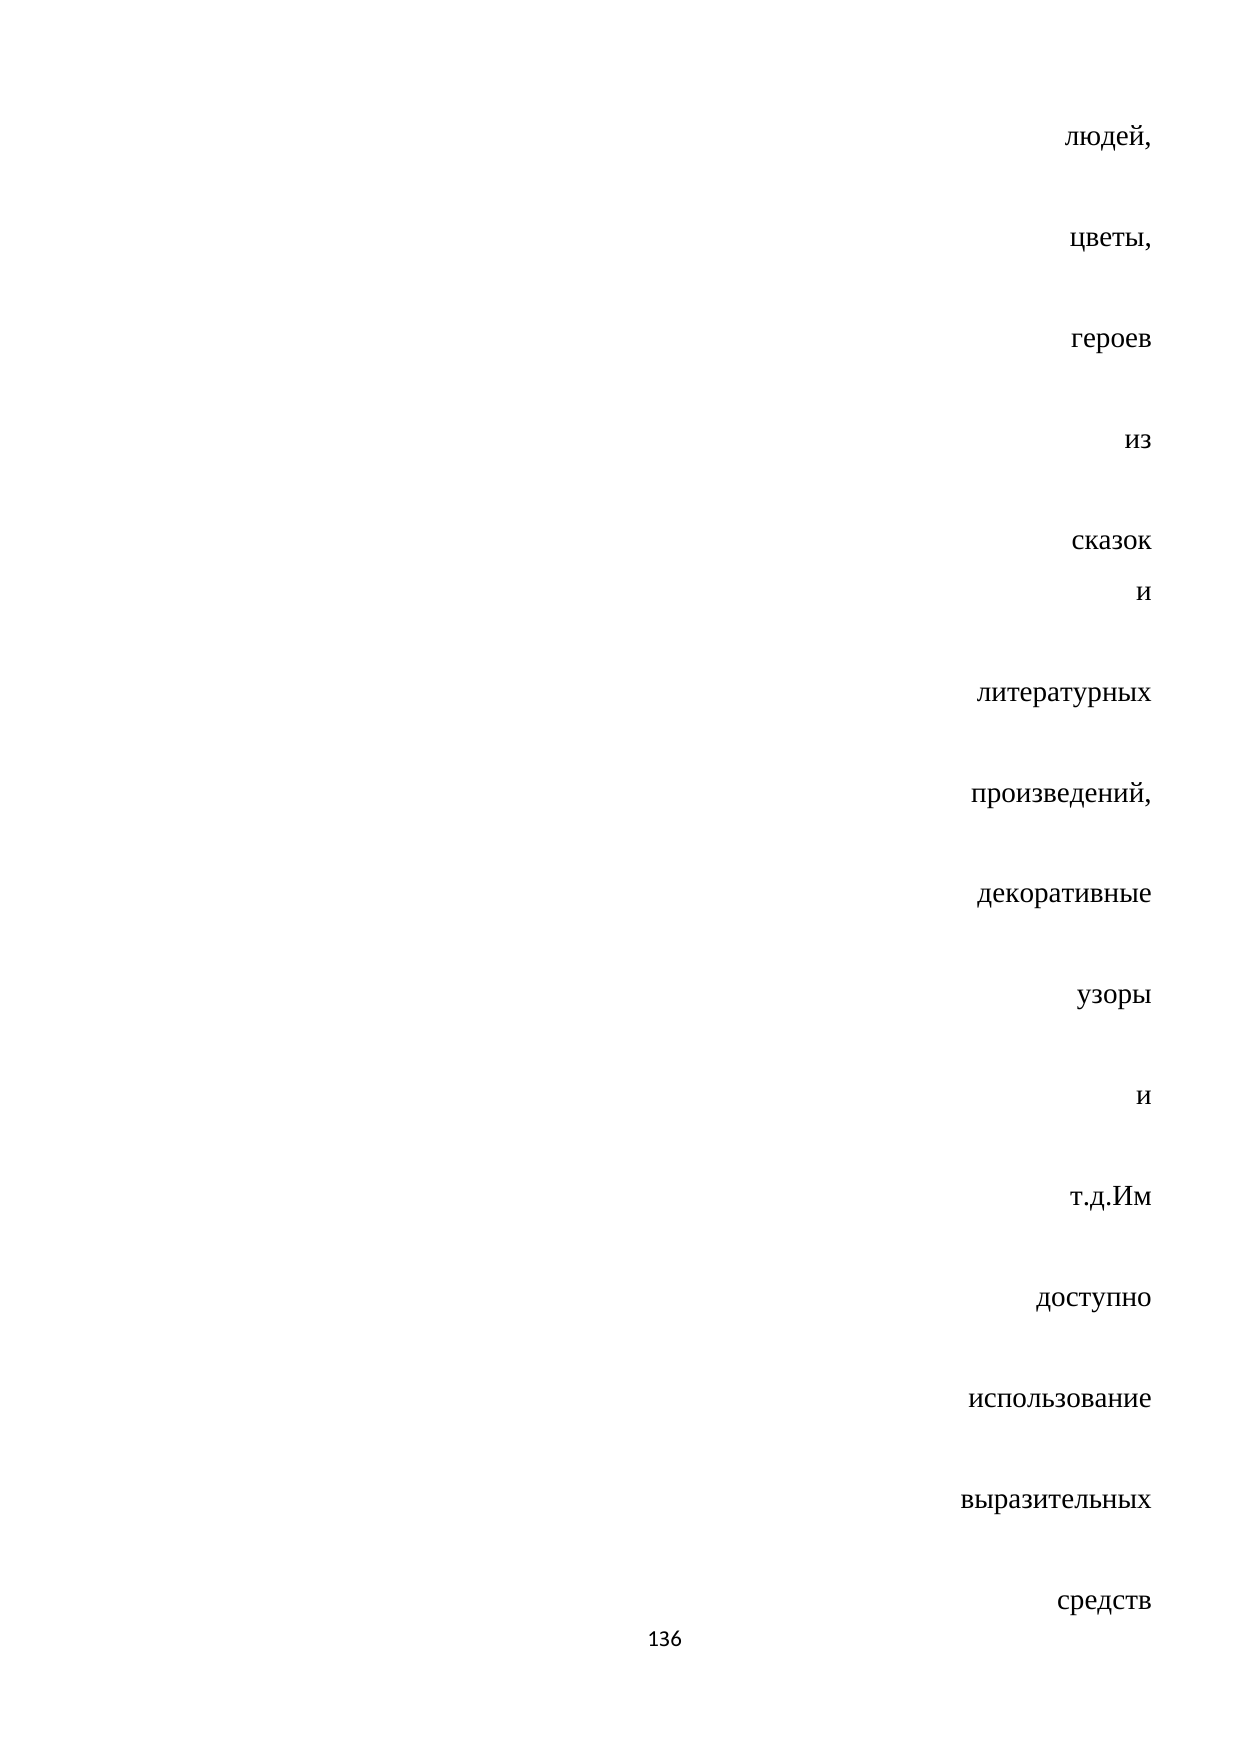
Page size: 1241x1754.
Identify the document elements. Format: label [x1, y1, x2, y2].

text [177, 118, 1152, 1616]
